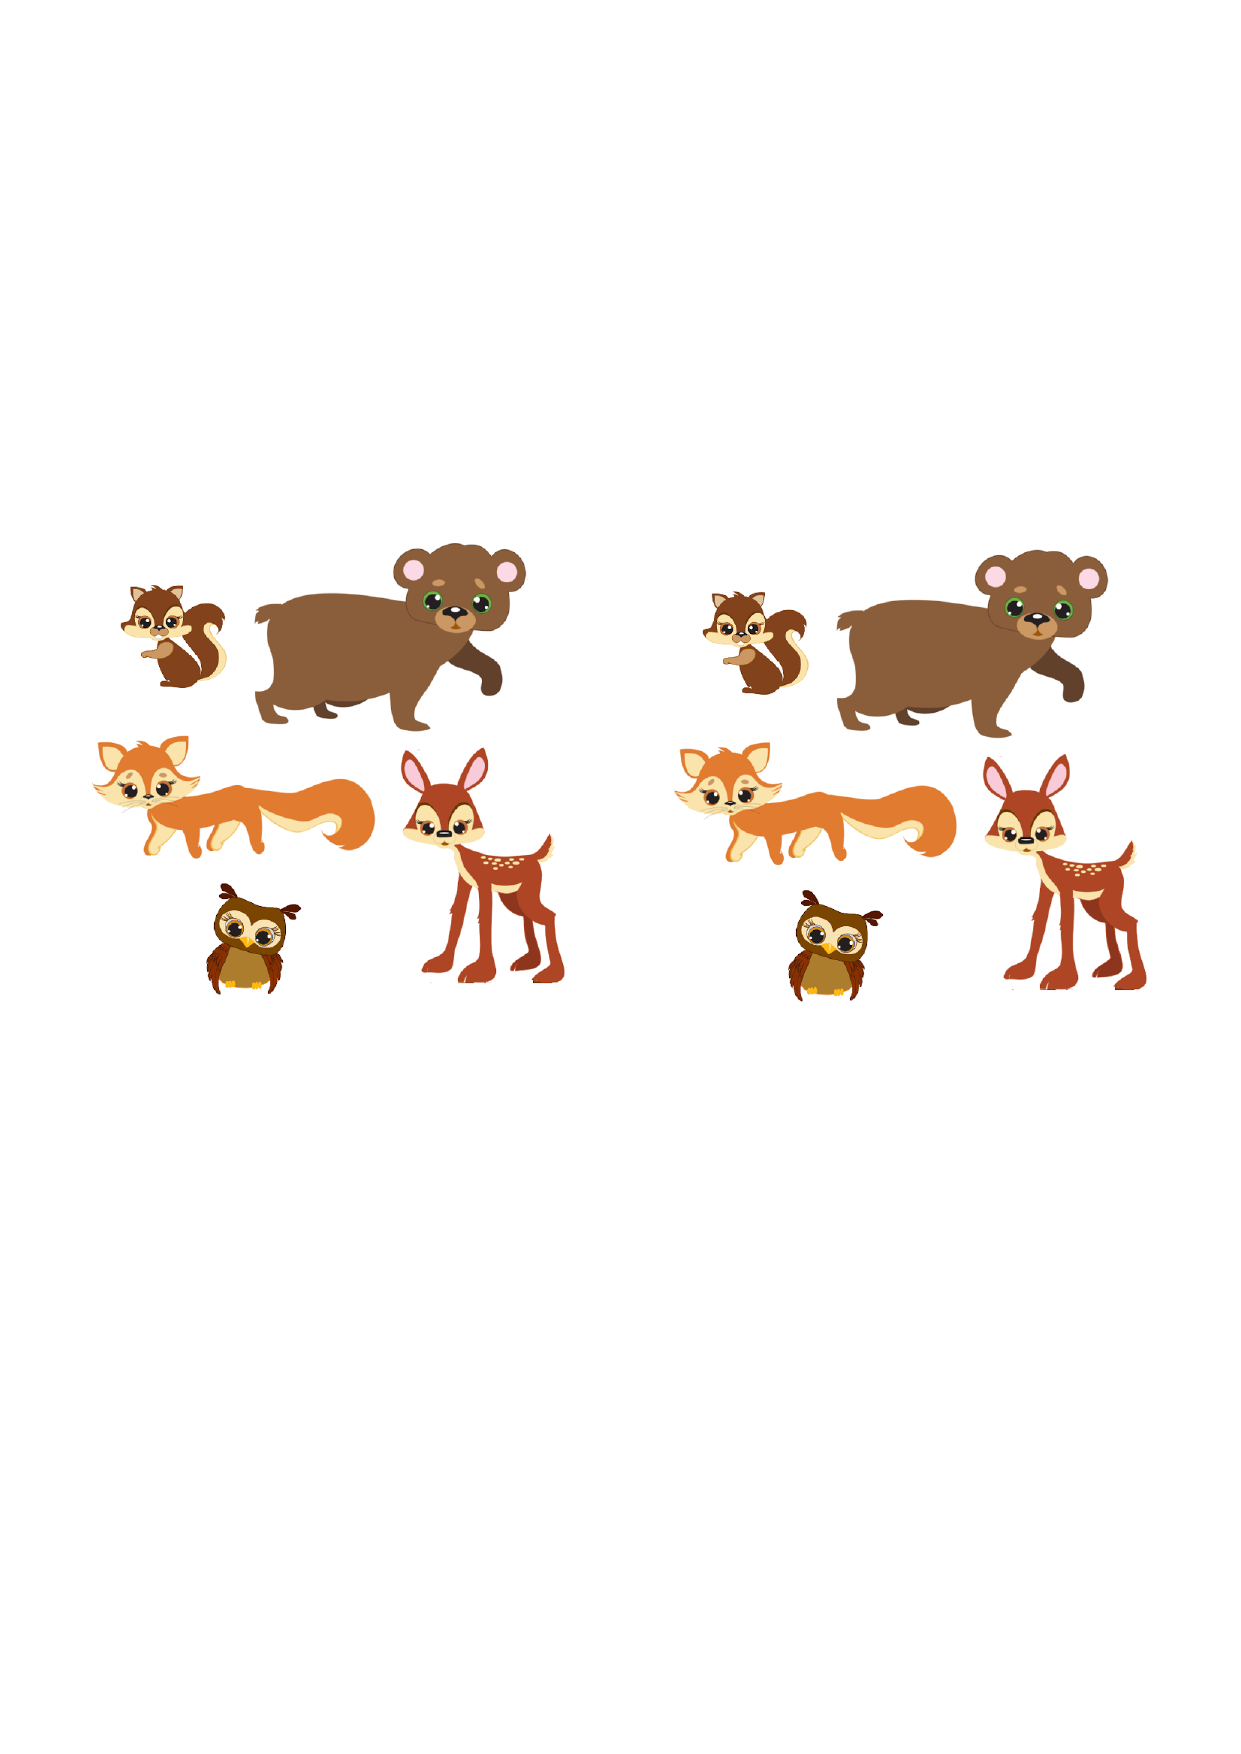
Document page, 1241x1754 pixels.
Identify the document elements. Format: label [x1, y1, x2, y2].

picture [23, 401, 1229, 1171]
